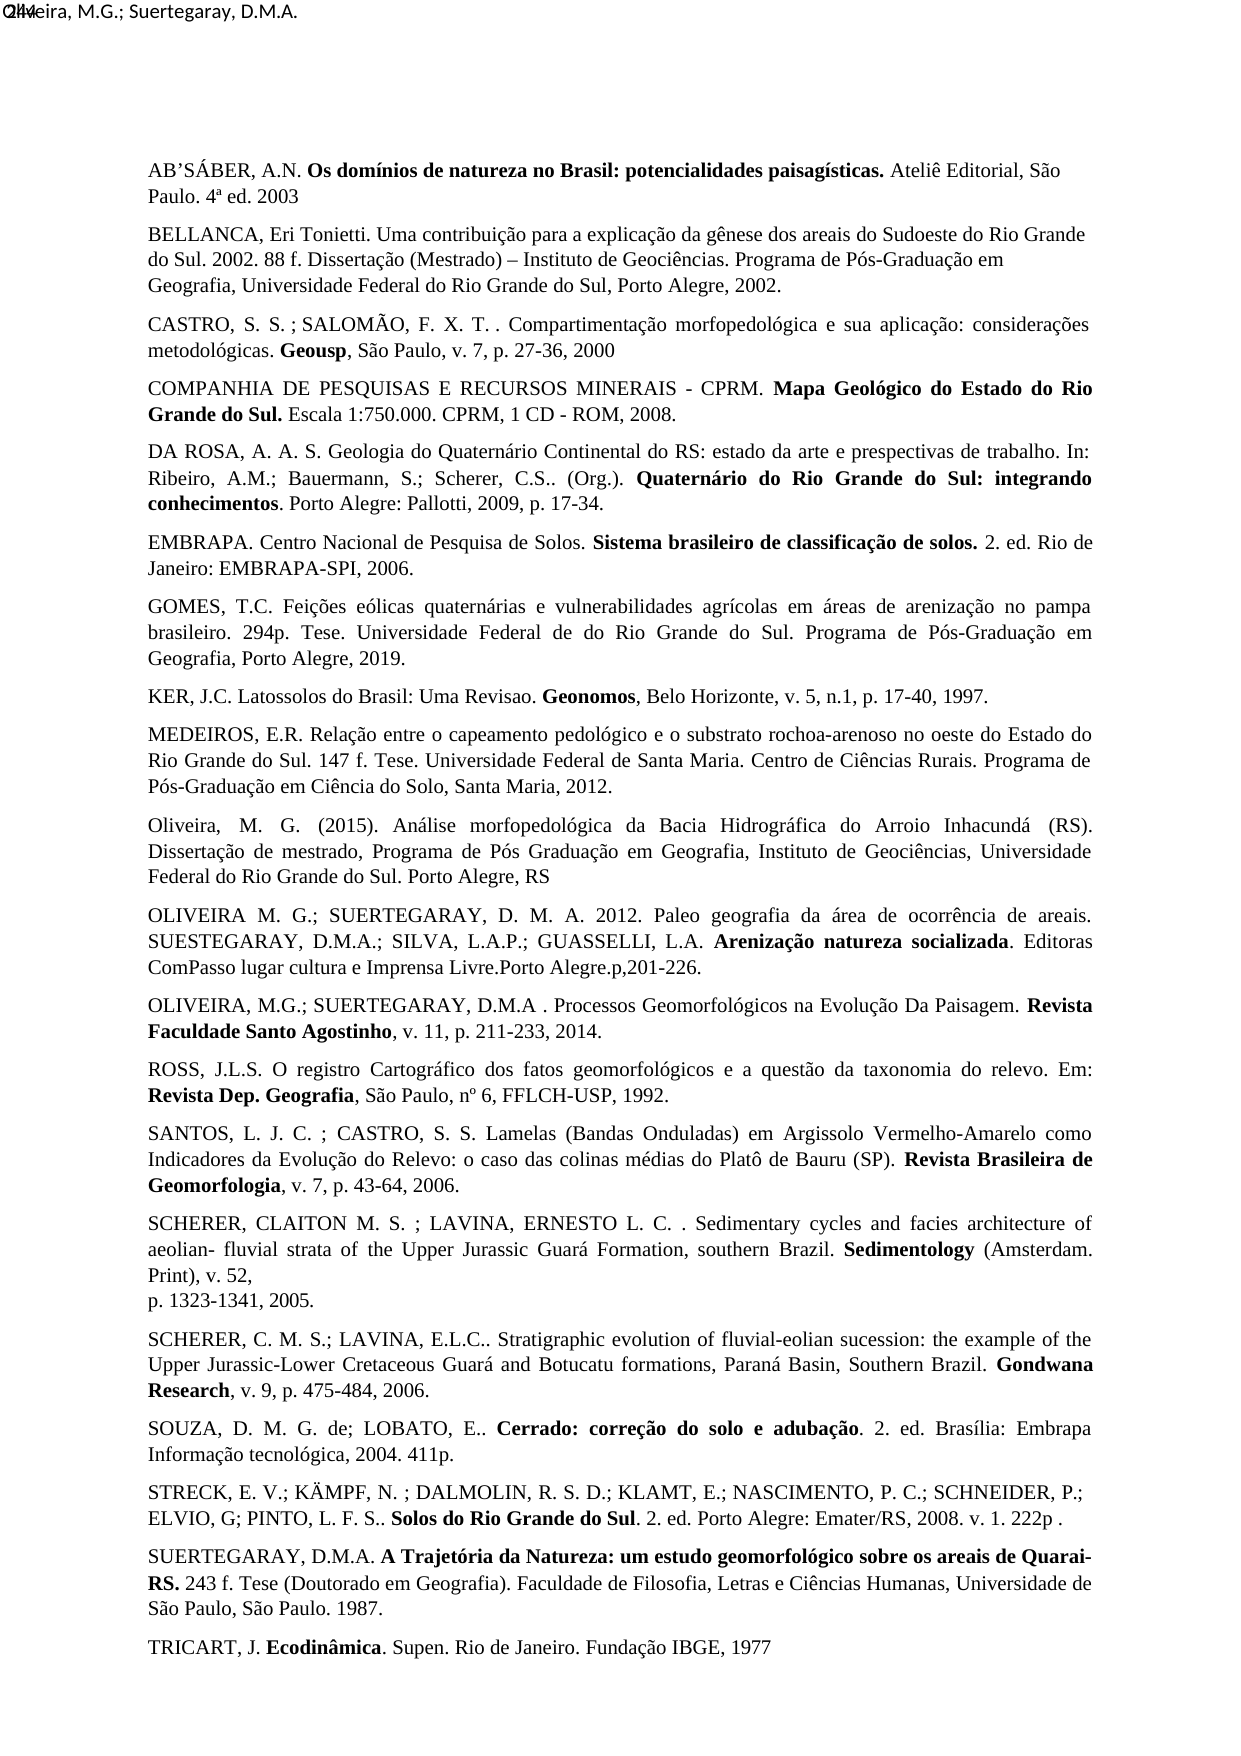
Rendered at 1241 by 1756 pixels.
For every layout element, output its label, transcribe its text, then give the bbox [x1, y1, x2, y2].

text KER, J.C. Latossolos do Brasil: Uma Revisao. Geonomos, Belo Horizonte, v. 5, n.1, p. 17-40, 1997. [148, 684, 1105, 708]
text ELVIO, G; PINTO, L. F. S.. Solos do Rio Grande do Sul. 2. ed. Porto Alegre: Emater/RS, 2008. v. 1. 222p . [148, 1506, 1105, 1530]
text STRECK, E. V.; KÄMPF, N. ; DALMOLIN, R. S. D.; KLAMT, E.; NASCIMENTO, P. C.; SCHNEIDER, P.; [148, 1480, 1105, 1504]
text AB’SÁBER, A.N. Os domínios de natureza no Brasil: potencialidades paisagísticas. Ateliê Editorial, São Paulo. 4ª ed. 2003 [148, 158, 1105, 208]
text SCHERER, CLAITON M. S. ; LAVINA, ERNESTO L. C. . Sedimentary cycles and facies architecture of aeolian- fluvial strata of the Upper Jurassic Guará Formation, southern Brazil. Sedimentology (Amsterdam. Print), v. 52, [148, 1211, 1093, 1287]
text OLIVEIRA M. G.; SUERTEGARAY, D. M. A. 2012. Paleo geografia da área de ocorrência de areais. SUESTEGARAY, D.M.A.; SILVA, L.A.P.; GUASSELLI, L.A. Arenização natureza socializada. Editoras ComPasso lugar cultura e Imprensa Livre.Porto Alegre.p,201-226. [148, 903, 1093, 979]
text TRICART, J. Ecodinâmica. Supen. Rio de Janeiro. Fundação IBGE, 1977 [148, 1635, 1105, 1659]
text DA ROSA, A. A. S. Geologia do Quaternário Continental do RS: estado da arte e prespectivas de trabalho. In: Ribeiro, A.M.; Bauermann, S.; Scherer, C.S.. (Org.). Quaternário do Rio Grande do Sul: integrando conhecimentos. Porto Alegre: Pallotti, 2009, p. 17-34. [148, 439, 1092, 515]
text BELLANCA, Eri Tonietti. Uma contribuição para a explicação da gênese dos areais do Sudoeste do Rio Grande do Sul. 2002. 88 f. Dissertação (Mestrado) – Instituto de Geociências. Programa de Pós-Graduação em Geografia, Universidade Federal do Rio Grande do Sul, Porto Alegre, 2002. [148, 221, 1090, 297]
text SANTOS, L. J. C. ; CASTRO, S. S. Lamelas (Bandas Onduladas) em Argissolo Vermelho-Amarelo como Indicadores da Evolução do Relevo: o caso das colinas médias do Platô de Bauru (SP). Revista Brasileira de Geomorfologia, v. 7, p. 43-64, 2006. [148, 1121, 1093, 1197]
text COMPANHIA DE PESQUISAS E RECURSOS MINERAIS - CPRM. Mapa Geológico do Estado do Rio Grande do Sul. Escala 1:750.000. CPRM, 1 CD - ROM, 2008. [148, 376, 1093, 426]
text SCHERER, C. M. S.; LAVINA, E.L.C.. Stratigraphic evolution of fluvial-eolian sucession: the example of the Upper Jurassic-Lower Cretaceous Guará and Botucatu formations, Paraná Basin, Southern Brazil. Gondwana Research, v. 9, p. 475-484, 2006. [148, 1327, 1093, 1402]
text MEDEIROS, E.R. Relação entre o capeamento pedológico e o substrato rochoa-arenoso no oeste do Estado do Rio Grande do Sul. 147 f. Tese. Universidade Federal de Santa Maria. Centro de Ciências Rurais. Programa de Pós-Graduação em Ciência do Solo, Santa Maria, 2012. [148, 722, 1093, 798]
text ROSS, J.L.S. O registro Cartográfico dos fatos geomorfológicos e a questão da taxonomia do relevo. Em: Revista Dep. Geografia, São Paulo, nº 6, FFLCH-USP, 1992. [148, 1057, 1093, 1107]
text SUERTEGARAY, D.M.A. A Trajetória da Natureza: um estudo geomorfológico sobre os areais de Quarai- RS. 243 f. Tese (Doutorado em Geografia). Faculdade de Filosofia, Letras e Ciências Humanas, Universidade de São Paulo, São Paulo. 1987. [148, 1544, 1093, 1620]
text GOMES, T.C. Feições eólicas quaternárias e vulnerabilidades agrícolas em áreas de arenização no pampa brasileiro. 294p. Tese. Universidade Federal de do Rio Grande do Sul. Programa de Pós-Graduação em Geografia, Porto Alegre, 2019. [148, 594, 1093, 669]
text EMBRAPA. Centro Nacional de Pesquisa de Solos. Sistema brasileiro de classificação de solos. 2. ed. Rio de Janeiro: EMBRAPA-SPI, 2006. [148, 530, 1093, 580]
text SOUZA, D. M. G. de; LOBATO, E.. Cerrado: correção do solo e adubação. 2. ed. Brasília: Embrapa Informação tecnológica, 2004. 411p. [148, 1416, 1092, 1466]
text p. 1323-1341, 2005. [148, 1289, 1105, 1312]
text Oliveira, M. G. (2015). Análise morfopedológica da Bacia Hidrográfica do Arroio Inhacundá (RS). Dissertação de mestrado, Programa de Pós Graduação em Geografia, Instituto de Geociências, Universidade Federal do Rio Grande do Sul. Porto Alegre, RS [148, 813, 1093, 888]
text CASTRO, S. S. ; SALOMÃO, F. X. T. . Compartimentação morfopedológica e sua aplicação: considerações metodológicas. Geousp, São Paulo, v. 7, p. 27-36, 2000 [148, 312, 1105, 362]
text OLIVEIRA, M.G.; SUERTEGARAY, D.M.A . Processos Geomorfológicos na Evolução Da Paisagem. Revista Faculdade Santo Agostinho, v. 11, p. 211-233, 2014. [148, 993, 1093, 1043]
